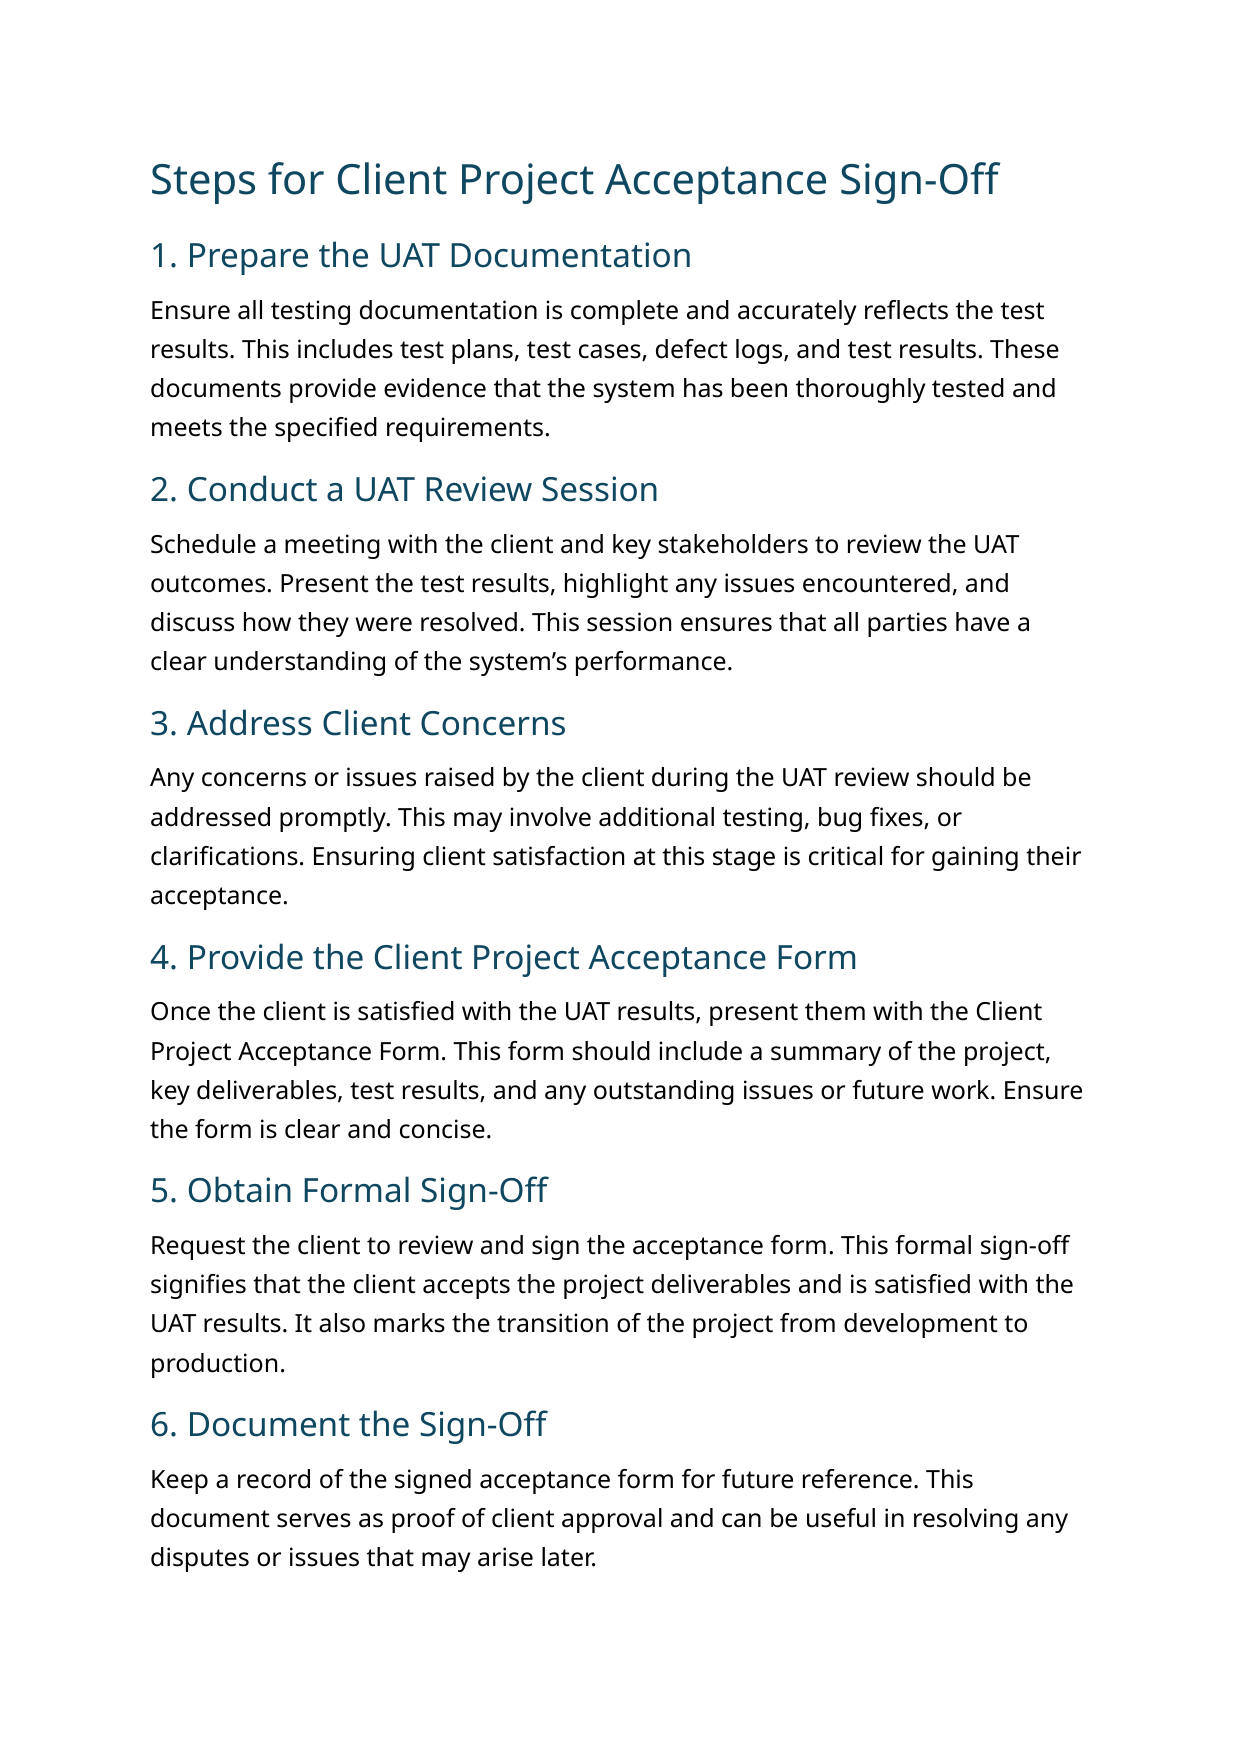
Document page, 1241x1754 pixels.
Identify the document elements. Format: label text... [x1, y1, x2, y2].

text Keep a record of the signed acceptance form for future reference. This document serves as proof of client approval and can be useful in resolving any disputes or issues that may arise later. [150, 1462, 1090, 1574]
text Ensure all testing documentation is complete and accurately reflects the test results. This includes test plans, test cases, defect logs, and test results. These documents provide evidence that the system has been thoroughly tested and meets the specified requirements. [150, 292, 1090, 444]
text Schedule a meeting with the client and key stakeholders to review the UAT outcomes. Present the test results, highlight any issues encountered, and discuss how they were resolved. This session ensures that all parties have a clear understanding of the system’s performance. [150, 526, 1090, 678]
subtitle 5. Obtain Formal Sign-Off [150, 1167, 1090, 1213]
text Request the client to review and sign the acceptance form. This formal sign-off signifies that the client accepts the project deliverables and is satisfied with the UAT results. It also marks the transition of the project from development to production. [150, 1228, 1090, 1379]
text Once the client is satisfied with the UAT results, present them with the Client Project Acceptance Form. This form should include a summary of the project, key deliverables, test results, and any outstanding issues or future work. Ensure the form is clear and concise. [150, 994, 1090, 1146]
subtitle 4. Provide the Client Project Acceptance Form [150, 933, 1090, 979]
subtitle Steps for Client Project Acceptance Sign-Off [150, 150, 1090, 207]
subtitle 2. Conduct a UAT Review Session [150, 466, 1090, 511]
text Any concerns or issues raised by the client during the UAT review should be addressed promptly. This may involve additional testing, bug fixes, or clarifications. Ensuring client satisfaction at this stage is critical for gaining their acceptance. [150, 760, 1090, 912]
subtitle 6. Document the Sign-Off [150, 1401, 1090, 1447]
subtitle 3. Address Client Concerns [150, 699, 1090, 745]
subtitle 1. Prepare the UAT Documentation [150, 232, 1090, 277]
